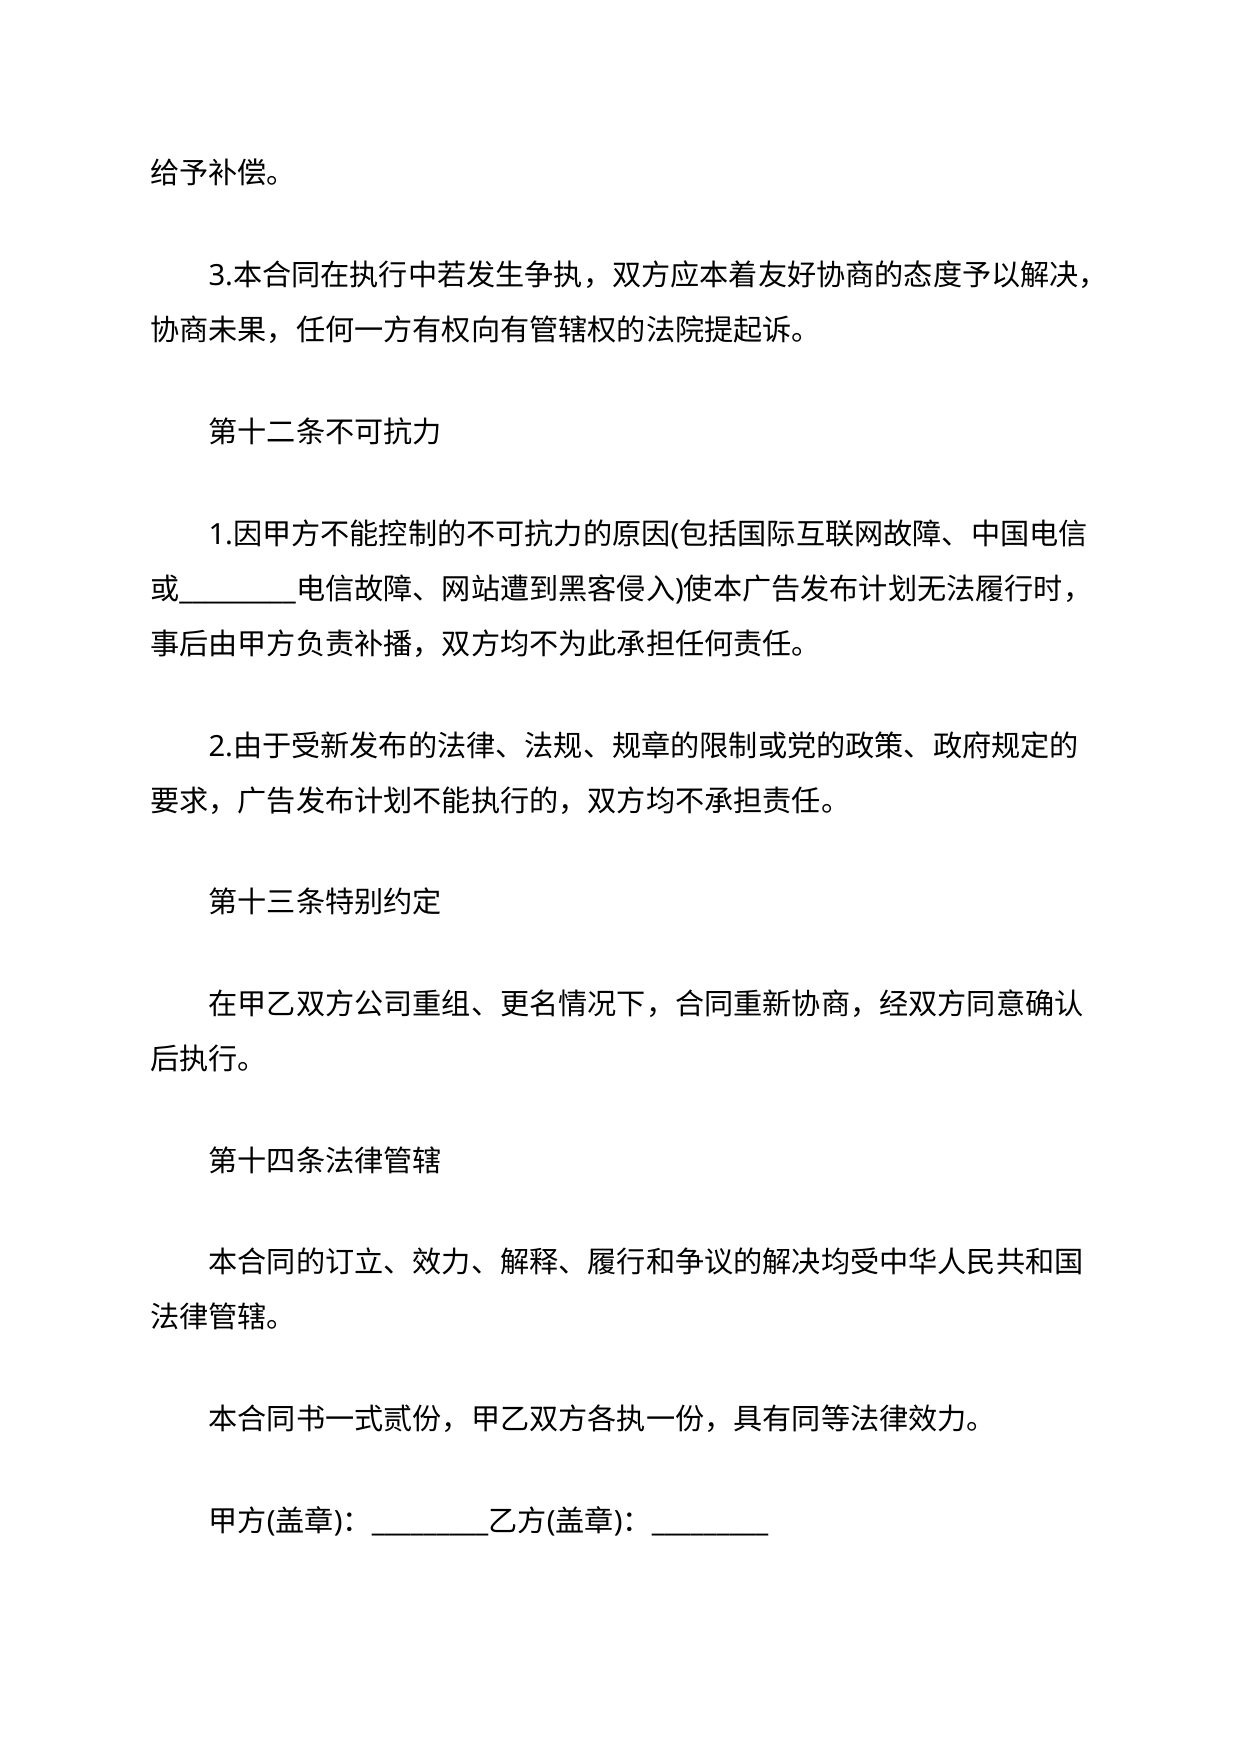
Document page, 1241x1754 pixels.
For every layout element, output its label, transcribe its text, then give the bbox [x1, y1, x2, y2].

text 在甲乙双方公司重组、更名情况下，合同重新协商，经双方同意确认后执行。 [150, 981, 1090, 1078]
text 第十三条特别约定 [150, 879, 1090, 921]
text 本合同书一式贰份，甲乙双方各执一份，具有同等法律效力。 [150, 1396, 1090, 1438]
text 3.本合同在执行中若发生争执，双方应本着友好协商的态度予以解决，协商未果，任何一方有权向有管辖权的法院提起诉。 [150, 252, 1090, 349]
text 2.由于受新发布的法律、法规、规章的限制或党的政策、政府规定的要求，广告发布计划不能执行的，双方均不承担责任。 [150, 722, 1090, 819]
text 第十四条法律管辖 [150, 1137, 1090, 1179]
text 1.因甲方不能控制的不可抗力的原因(包括国际互联网故障、中国电信或_________电信故障、网站遭到黑客侵入)使本广告发布计划无法履行时，事后由甲方负责补播，双方均不为此承担任何责任。 [150, 510, 1090, 663]
text 第十二条不可抗力 [150, 408, 1090, 451]
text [150, 150, 1090, 192]
text 本合同的订立、效力、解释、履行和争议的解决均受中华人民共和国法律管辖。 [150, 1239, 1090, 1336]
text 甲方(盖章)：_________乙方(盖章)：_________ [150, 1497, 1090, 1540]
